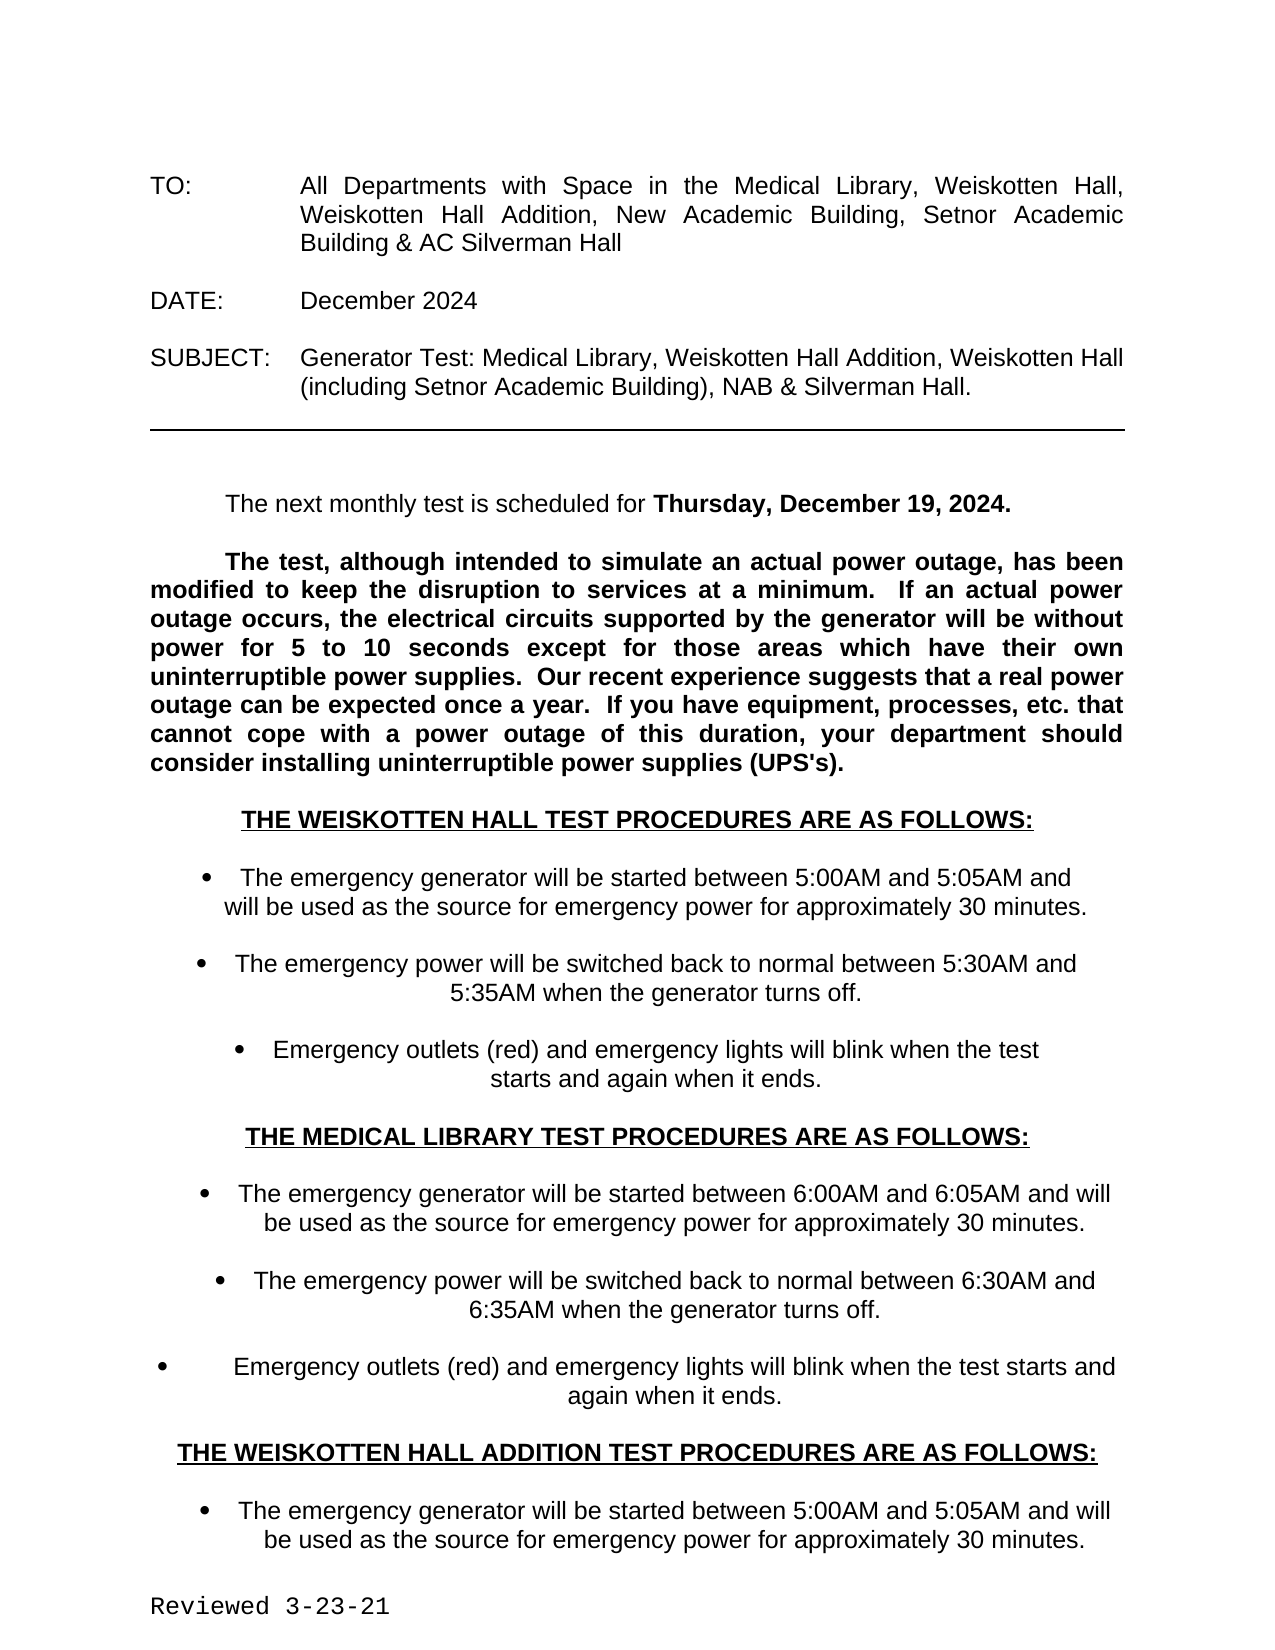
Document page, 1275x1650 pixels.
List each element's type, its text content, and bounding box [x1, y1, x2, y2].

text The next monthly test is scheduled for Thursday, December 19, 2024. [150, 489, 1125, 518]
list The emergency generator will be started between 6:00AM and 6:05AM and will be used as the source for emergency power for approximately 30 minutes. [187, 1179, 1125, 1237]
list Emergency outlets (red) and emergency lights will blink when the test starts and again when it ends. [150, 1036, 1125, 1093]
text SUBJECT: Generator Test: Medical Library, Weiskotten Hall Addition, Weiskotten Hall (including Setnor Academic Building), NAB & Silverman Hall. [150, 343, 1125, 401]
text TO: All Departments with Space in the Medical Library, Weiskotten Hall, Weiskotten Hall Addition, New Academic Building, Setnor Academic Building & AC Silverman Hall [150, 171, 1125, 257]
text THE WEISKOTTEN HALL TEST PROCEDURES ARE AS FOLLOWS: [150, 805, 1125, 834]
list Emergency outlets (red) and emergency lights will blink when the test starts and again when it ends. [150, 1352, 1125, 1410]
list The emergency generator will be started between 5:00AM and 5:05AM and will be used as the source for emergency power for approximately 30 minutes. [187, 1496, 1125, 1553]
list The emergency power will be switched back to normal between 5:30AM and 5:35AM when the generator turns off. [150, 949, 1125, 1007]
text DATE: December 2024 [150, 286, 1125, 314]
text THE WEISKOTTEN HALL ADDITION TEST PROCEDURES ARE AS FOLLOWS: [150, 1438, 1125, 1467]
text The test, although intended to simulate an actual power outage, has been modified to keep the disruption to services at a minimum. If an actual power outage occurs, the electrical circuits supported by the generator will be without power for 5 to 10 seconds except for those areas which have their own uninterruptible power supplies. Our recent experience suggests that a real power outage can be expected once a year. If you have equipment, processes, etc. that cannot cope with a power outage of this duration, your department should consider installing uninterruptible power supplies (UPS's). [150, 547, 1125, 777]
list The emergency generator will be started between 5:00AM and 5:05AM and will be used as the source for emergency power for approximately 30 minutes. [150, 863, 1125, 920]
list The emergency power will be switched back to normal between 6:30AM and 6:35AM when the generator turns off. [187, 1266, 1125, 1323]
text THE MEDICAL LIBRARY TEST PROCEDURES ARE AS FOLLOWS: [150, 1122, 1125, 1151]
